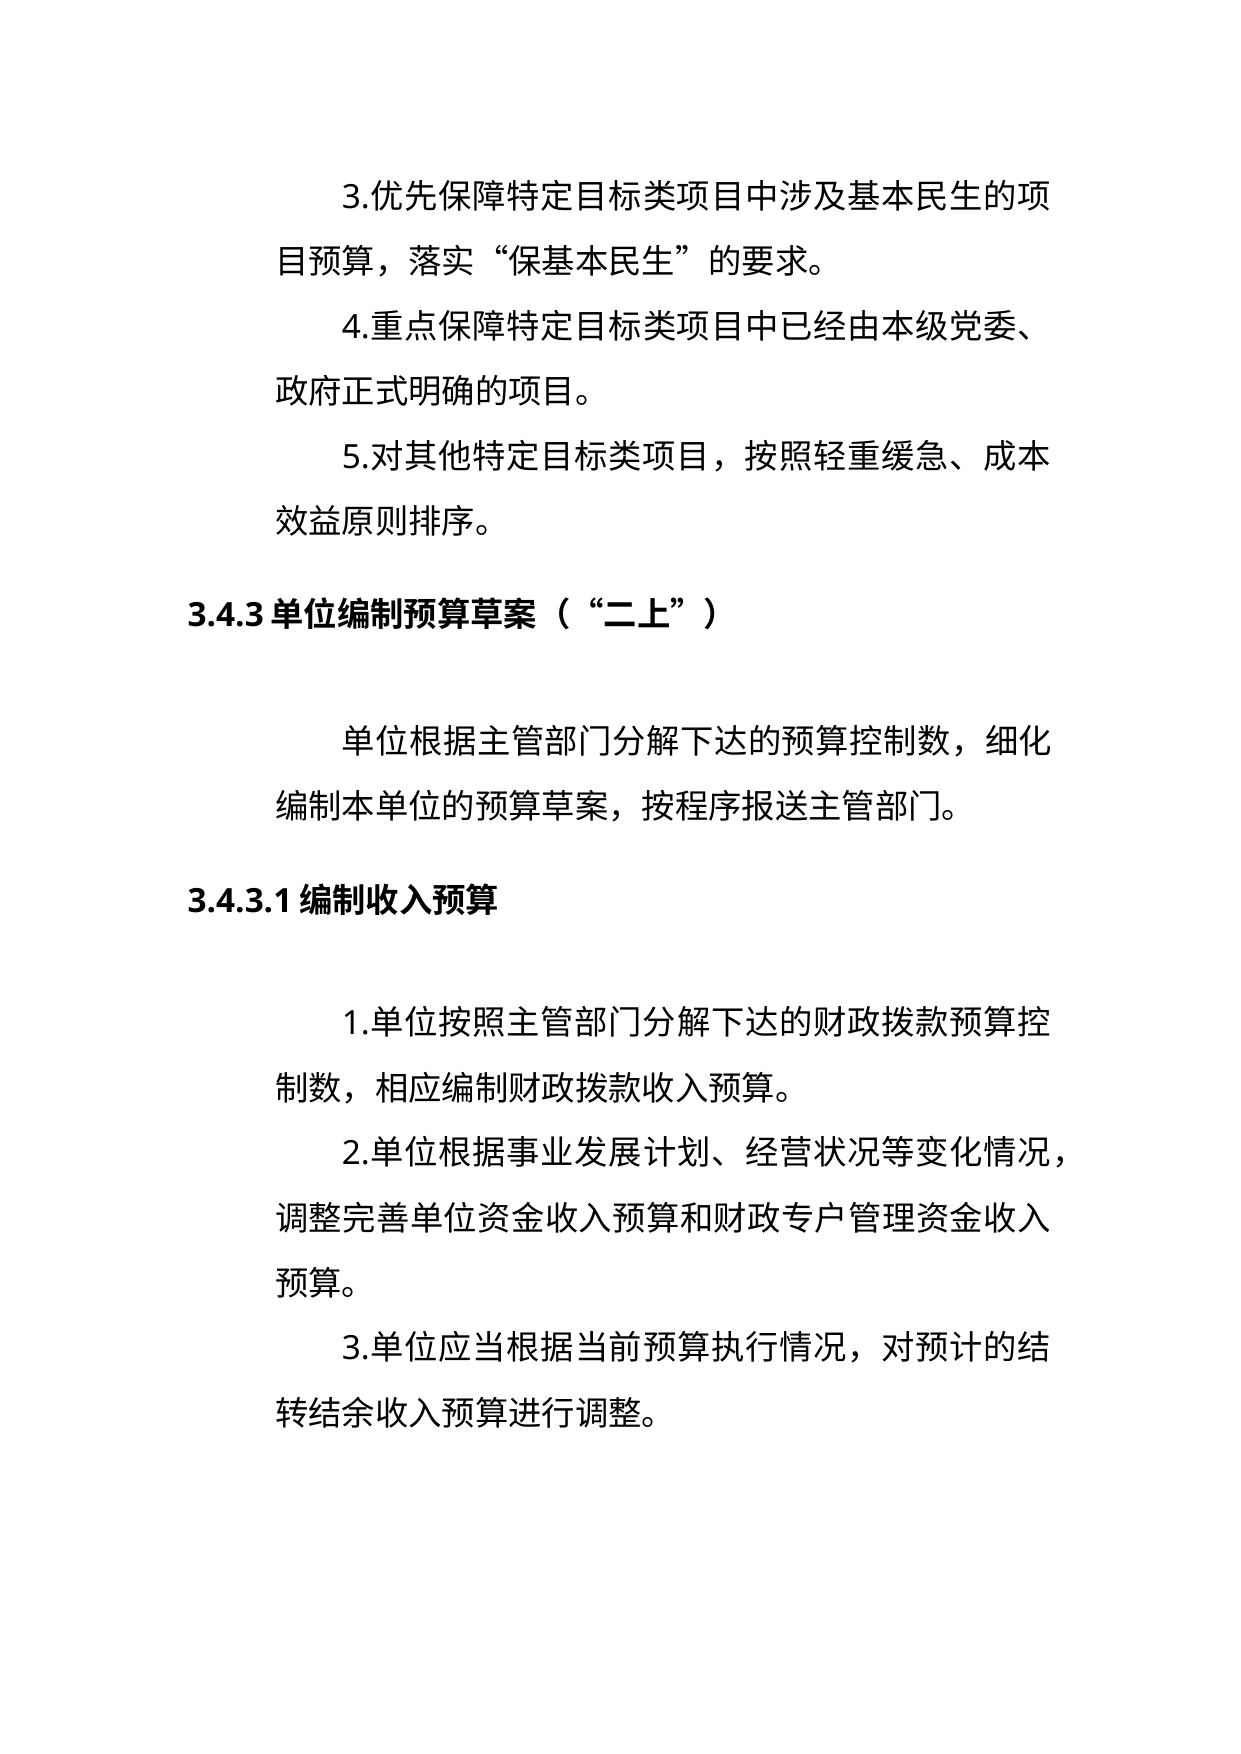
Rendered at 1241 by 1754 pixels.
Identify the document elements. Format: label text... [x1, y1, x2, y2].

text 3.单位应当根据当前预算执行情况，对预计的结转结余收入预算进行调整。 [275, 1313, 1053, 1443]
text 2.单位根据事业发展计划、经营状况等变化情况，调整完善单位资金收入预算和财政专户管理资金收入预算。 [275, 1118, 1053, 1313]
text 4.重点保障特定目标类项目中已经由本级党委、政府正式明确的项目。 [275, 292, 1053, 422]
subtitle 3.4.3.1编制收入预算 [187, 866, 1053, 931]
text 1.单位按照主管部门分解下达的财政拨款预算控制数，相应编制财政拨款收入预算。 [275, 988, 1053, 1118]
text 单位根据主管部门分解下达的预算控制数，细化编制本单位的预算草案，按程序报送主管部门。 [275, 706, 1053, 836]
text 3.优先保障特定目标类项目中涉及基本民生的项目预算，落实“保基本民生”的要求。 [275, 162, 1053, 292]
subtitle 3.4.3单位编制预算草案（“二上”） [187, 579, 1053, 644]
text 5.对其他特定目标类项目，按照轻重缓急、成本效益原则排序。 [275, 422, 1053, 552]
